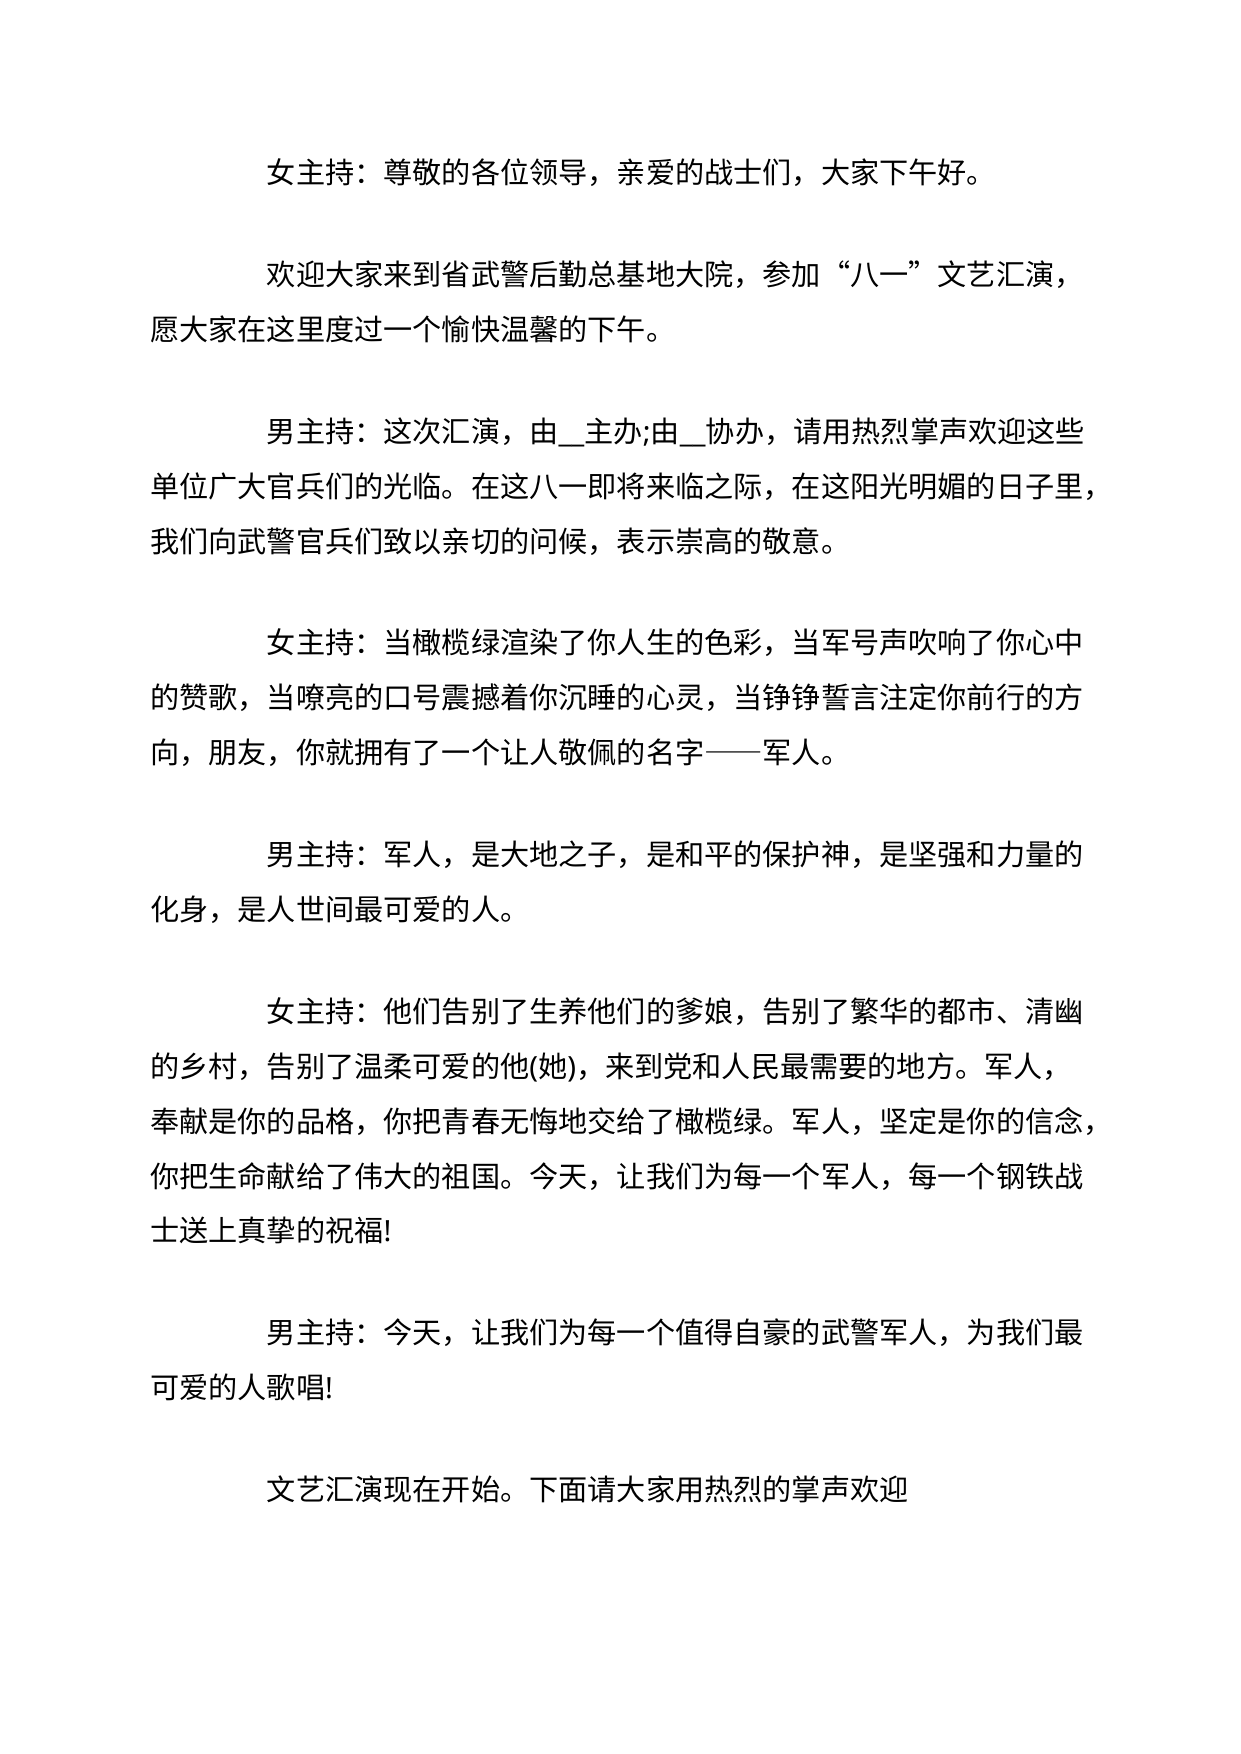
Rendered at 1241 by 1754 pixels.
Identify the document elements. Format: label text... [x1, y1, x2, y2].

text 男主持：这次汇演，由__主办;由__协办，请用热烈掌声欢迎这些单位广大官兵们的光临。在这八一即将来临之际，在这阳光明媚的日子里，我们向武警官兵们致以亲切的问候，表示崇高的敬意。 [150, 408, 1090, 561]
text 女主持：尊敬的各位领导，亲爱的战士们，大家下午好。 [150, 150, 1090, 192]
text 女主持：他们告别了生养他们的爹娘，告别了繁华的都市、清幽的乡村，告别了温柔可爱的他(她)，来到党和人民最需要的地方。军人，奉献是你的品格，你把青春无悔地交给了橄榄绿。军人，坚定是你的信念，你把生命献给了伟大的祖国。今天，让我们为每一个军人，每一个钢铁战士送上真挚的祝福! [150, 988, 1090, 1250]
text 男主持：今天，让我们为每一个值得自豪的武警军人，为我们最可爱的人歌唱! [150, 1310, 1090, 1407]
text 男主持：军人，是大地之子，是和平的保护神，是坚强和力量的化身，是人世间最可爱的人。 [150, 832, 1090, 929]
text 欢迎大家来到省武警后勤总基地大院，参加“八一”文艺汇演， 愿大家在这里度过一个愉快温馨的下午。 [150, 252, 1090, 349]
text 女主持：当橄榄绿渲染了你人生的色彩，当军号声吹响了你心中的赞歌，当嘹亮的口号震撼着你沉睡的心灵，当铮铮誓言注定你前行的方向，朋友，你就拥有了一个让人敬佩的名字——军人。 [150, 620, 1090, 772]
text 文艺汇演现在开始。下面请大家用热烈的掌声欢迎 [150, 1467, 1090, 1509]
